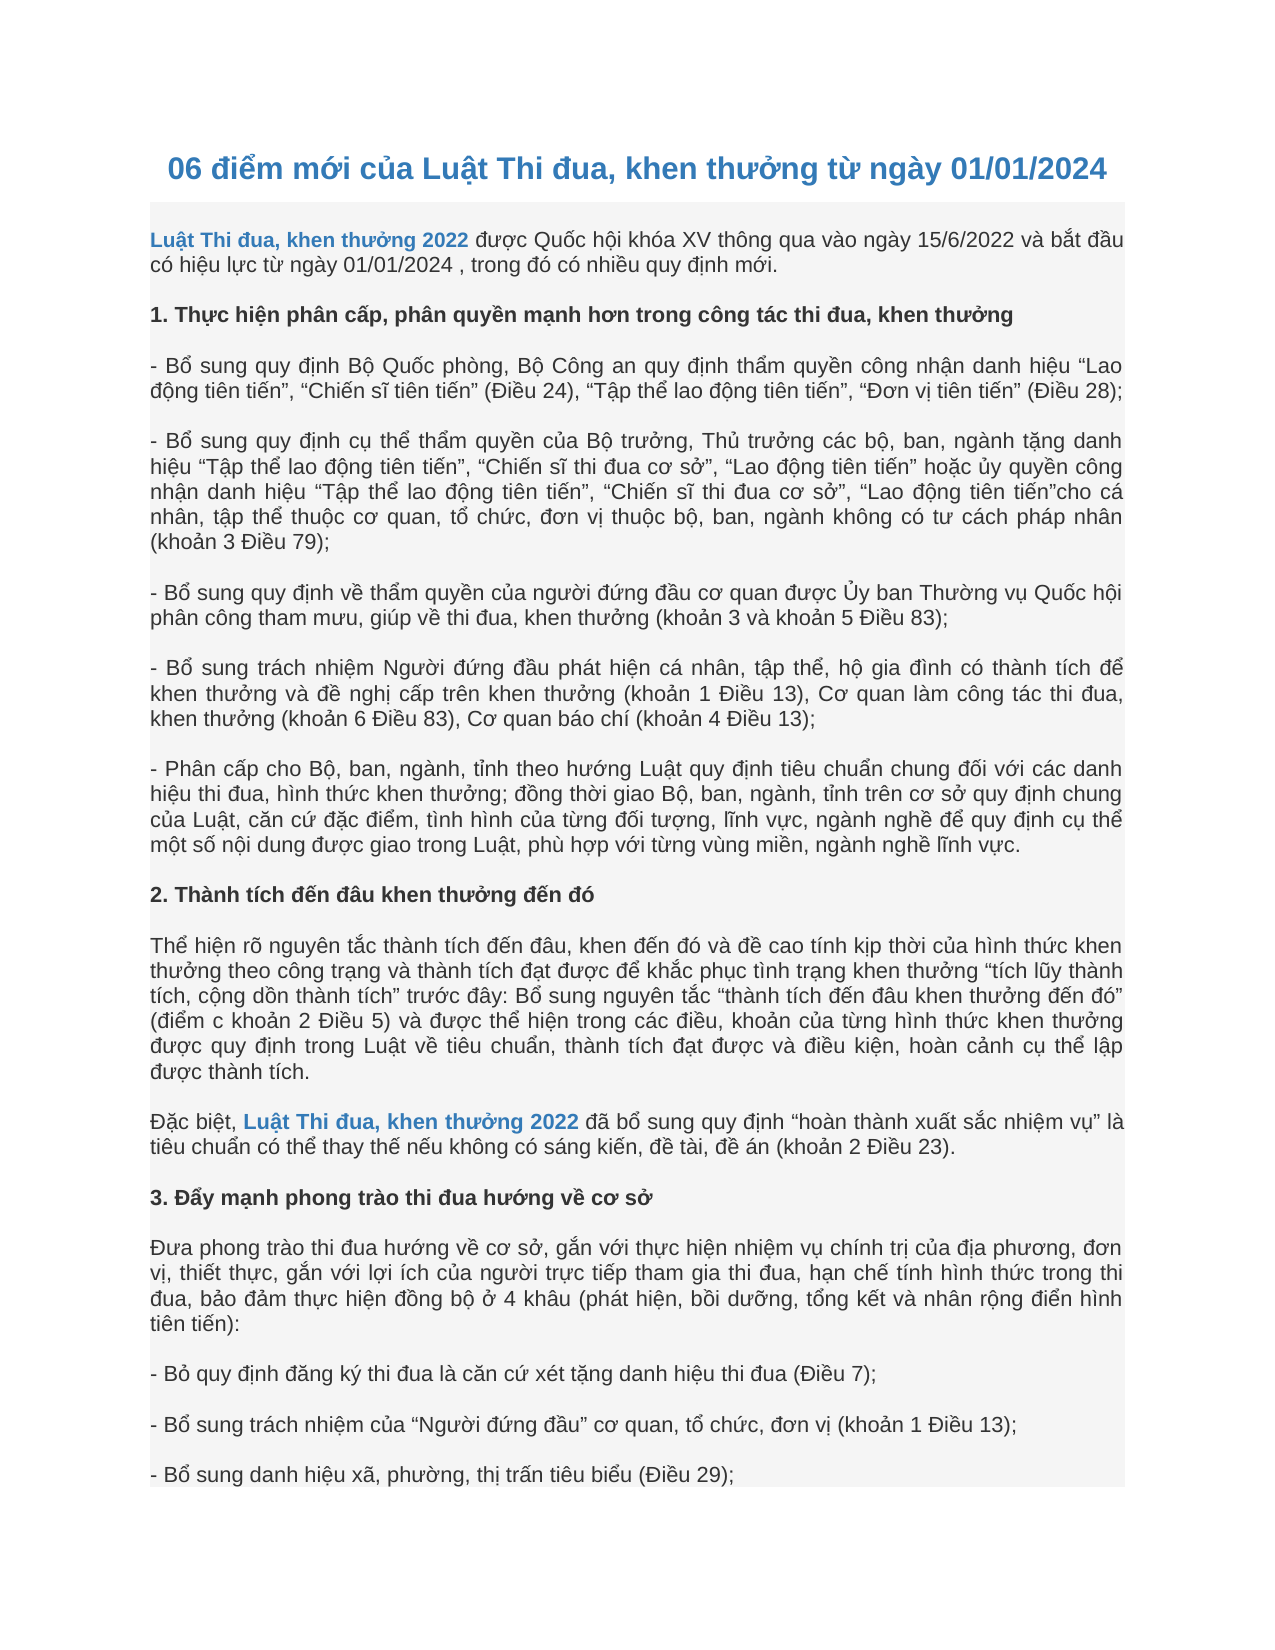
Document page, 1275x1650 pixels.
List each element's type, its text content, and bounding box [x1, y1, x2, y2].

text - Bổ sung quy định về thẩm quyền của người đứng đầu cơ quan được Ủy ban Thường vụ Quốc hội phân công tham mưu, giúp về thi đua, khen thưởng (khoản 3 và khoản 5 Điều 83); [150, 580, 1125, 630]
text - Bổ sung trách nhiệm Người đứng đầu phát hiện cá nhân, tập thể, hộ gia đình có thành tích để khen thưởng và đề nghị cấp trên khen thưởng (khoản 1 Điều 13), Cơ quan làm công tác thi đua, khen thưởng (khoản 6 Điều 83), Cơ quan báo chí (khoản 4 Điều 13); [150, 655, 1125, 731]
text 1. Thực hiện phân cấp, phân quyền mạnh hơn trong công tác thi đua, khen thưởng [150, 302, 1125, 328]
text - Bỏ quy định đăng ký thi đua là căn cứ xét tặng danh hiệu thi đua (Điều 7); [150, 1361, 1125, 1386]
text Thể hiện rõ nguyên tắc thành tích đến đâu, khen đến đó và đề cao tính kịp thời của hình thức khen thưởng theo công trạng và thành tích đạt được để khắc phục tình trạng khen thưởng “tích lũy thành tích, cộng dồn thành tích” trước đây: Bổ sung nguyên tắc “thành tích đến đâu khen thưởng đến đó” (điểm c khoản 2 Điều 5) và được thể hiện trong các điều, khoản của từng hình thức khen thưởng được quy định trong Luật về tiêu chuẩn, thành tích đạt được và điều kiện, hoàn cảnh cụ thể lập được thành tích. [150, 933, 1125, 1084]
text Luật Thi đua, khen thưởng 2022 được Quốc hội khóa XV thông qua vào ngày 15/6/2022 và bắt đầu có hiệu lực từ ngày 01/01/2024 , trong đó có nhiều quy định mới. [150, 227, 1125, 277]
text - Bổ sung quy định cụ thể thẩm quyền của Bộ trưởng, Thủ trưởng các bộ, ban, ngành tặng danh hiệu “Tập thể lao động tiên tiến”, “Chiến sĩ thi đua cơ sở”, “Lao động tiên tiến” hoặc ủy quyền công nhận danh hiệu “Tập thể lao động tiên tiến”, “Chiến sĩ thi đua cơ sở”, “Lao động tiên tiến”cho cá nhân, tập thể thuộc cơ quan, tổ chức, đơn vị thuộc bộ, ban, ngành không có tư cách pháp nhân (khoản 3 Điều 79); [150, 428, 1125, 554]
text - Bổ sung trách nhiệm của “Người đứng đầu” cơ quan, tổ chức, đơn vị (khoản 1 Điều 13); [150, 1412, 1125, 1437]
text - Bổ sung danh hiệu xã, phường, thị trấn tiêu biểu (Điều 29); [150, 1462, 1125, 1487]
text 06 điểm mới của Luật Thi đua, khen thưởng từ ngày 01/01/2024 [150, 150, 1125, 186]
text - Bổ sung quy định Bộ Quốc phòng, Bộ Công an quy định thẩm quyền công nhận danh hiệu “Lao động tiên tiến”, “Chiến sĩ tiên tiến” (Điều 24), “Tập thể lao động tiên tiến”, “Đơn vị tiên tiến” (Điều 28); [150, 353, 1125, 403]
text Đặc biệt, Luật Thi đua, khen thưởng 2022 đã bổ sung quy định “hoàn thành xuất sắc nhiệm vụ” là tiêu chuẩn có thể thay thế nếu không có sáng kiến, đề tài, đề án (khoản 2 Điều 23). [150, 1109, 1125, 1159]
text 2. Thành tích đến đâu khen thưởng đến đó [150, 882, 1125, 907]
text - Phân cấp cho Bộ, ban, ngành, tỉnh theo hướng Luật quy định tiêu chuẩn chung đối với các danh hiệu thi đua, hình thức khen thưởng; đồng thời giao Bộ, ban, ngành, tỉnh trên cơ sở quy định chung của Luật, căn cứ đặc điểm, tình hình của từng đối tượng, lĩnh vực, ngành nghề để quy định cụ thể một số nội dung được giao trong Luật, phù hợp với từng vùng miền, ngành nghề lĩnh vực. [150, 756, 1125, 857]
text Đưa phong trào thi đua hướng về cơ sở, gắn với thực hiện nhiệm vụ chính trị của địa phương, đơn vị, thiết thực, gắn với lợi ích của người trực tiếp tham gia thi đua, hạn chế tính hình thức trong thi đua, bảo đảm thực hiện đồng bộ ở 4 khâu (phát hiện, bồi dưỡng, tổng kết và nhân rộng điển hình tiên tiến): [150, 1235, 1125, 1336]
text 3. Đẩy mạnh phong trào thi đua hướng về cơ sở [150, 1185, 1125, 1210]
